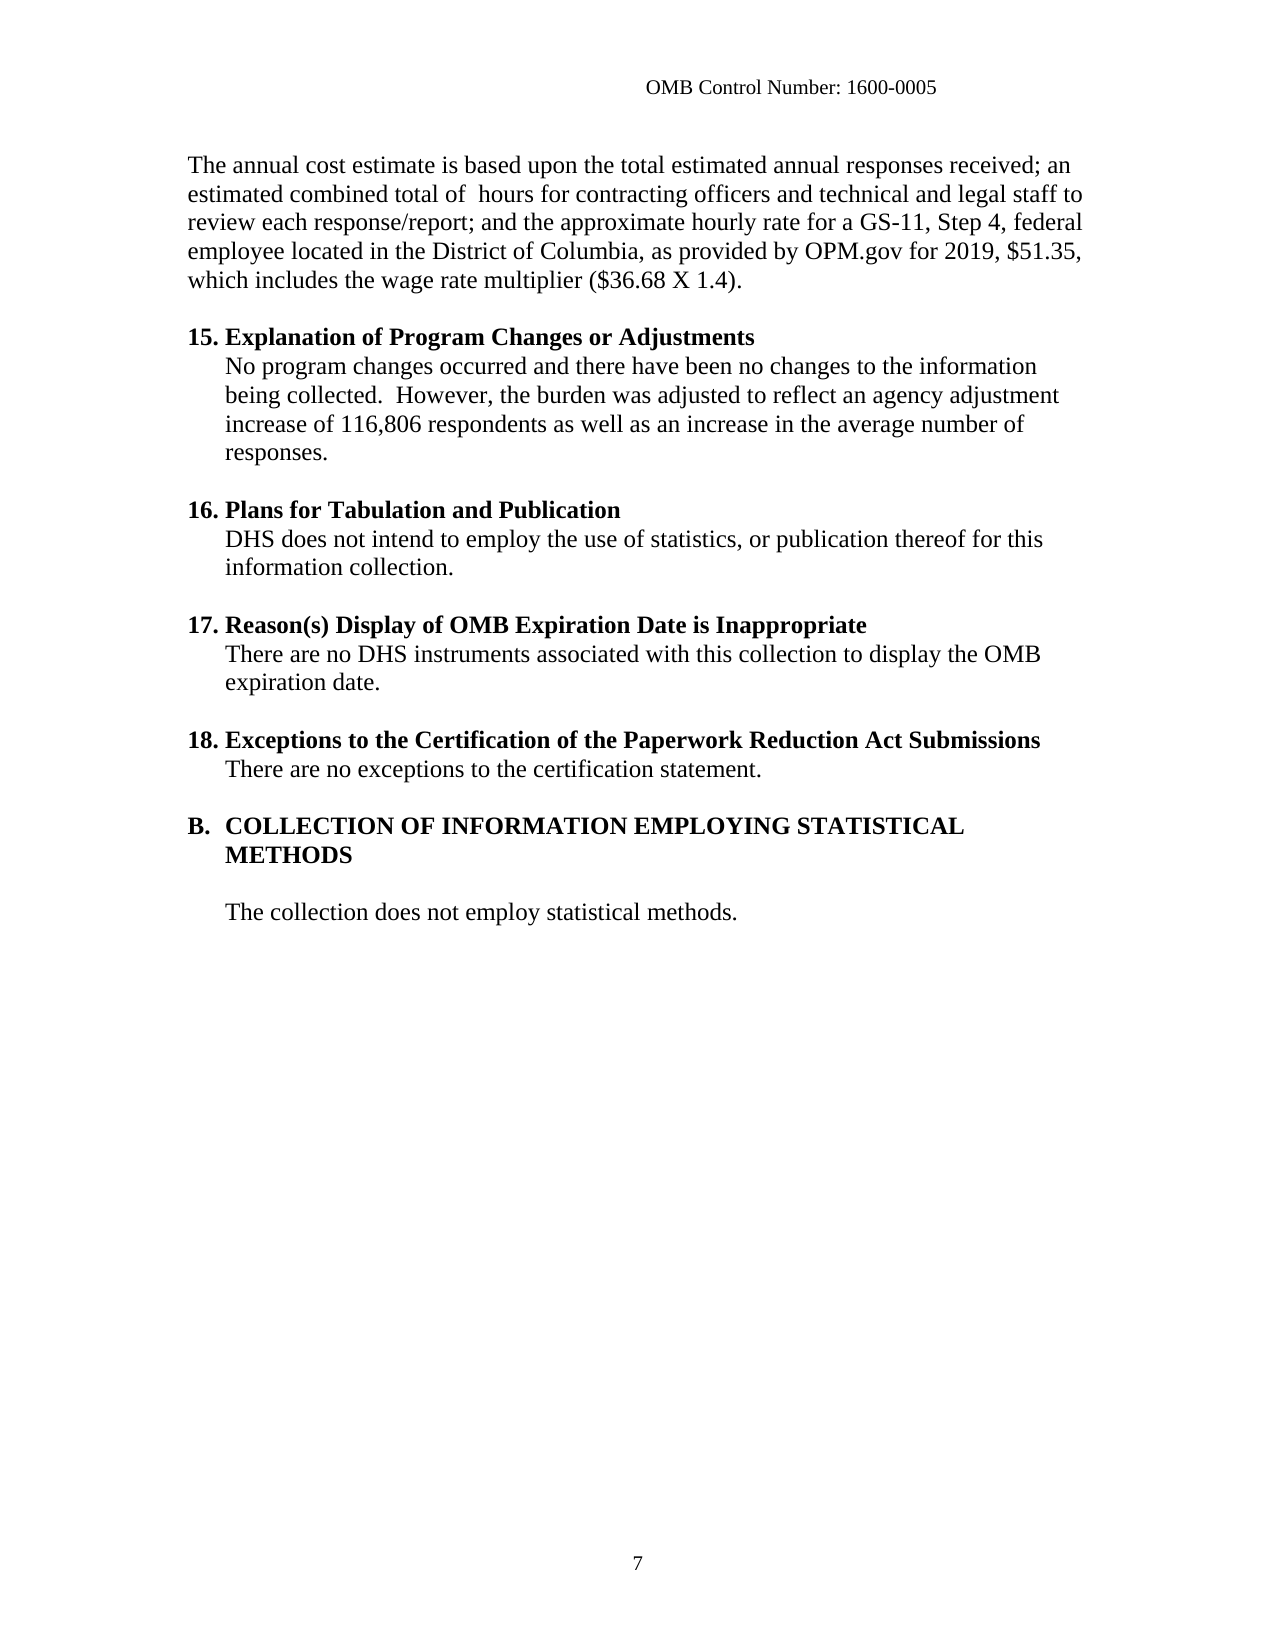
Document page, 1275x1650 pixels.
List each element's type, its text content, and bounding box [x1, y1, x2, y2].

list Exceptions to the Certification of the Paperwork Reduction Act Submissions [187, 725, 1087, 754]
subtitle COLLECTION OF INFORMATION EMPLOYING STATISTICAL METHODS [187, 811, 1087, 869]
text The collection does not employ statistical methods. [187, 897, 1087, 926]
text There are no DHS instruments associated with this collection to display the OMB expiration date. [225, 639, 1087, 696]
text The annual cost estimate is based upon the total estimated annual responses received; an estimated combined total of hours for contracting officers and technical and legal staff to review each response/report; and the approximate hourly rate for a GS-11, Step 4, federal employee located in the District of Columbia, as provided by OPM.gov for 2019, $51.35, which includes the wage rate multiplier ($36.68 X 1.4). [187, 150, 1087, 294]
text No program changes occurred and there have been no changes to the information being collected. However, the burden was adjusted to reflect an agency adjustment increase of 116,806 respondents as well as an increase in the average number of responses. [225, 351, 1087, 466]
text There are no exceptions to the certification statement. [187, 754, 1087, 782]
text DHS does not intend to employ the use of statistics, or publication thereof for this information collection. [225, 524, 1087, 581]
list Reason(s) Display of OMB Expiration Date is Inappropriate [187, 610, 1087, 639]
list Plans for Tabulation and Publication [187, 495, 1087, 524]
list Explanation of Program Changes or Adjustments [187, 322, 1087, 351]
